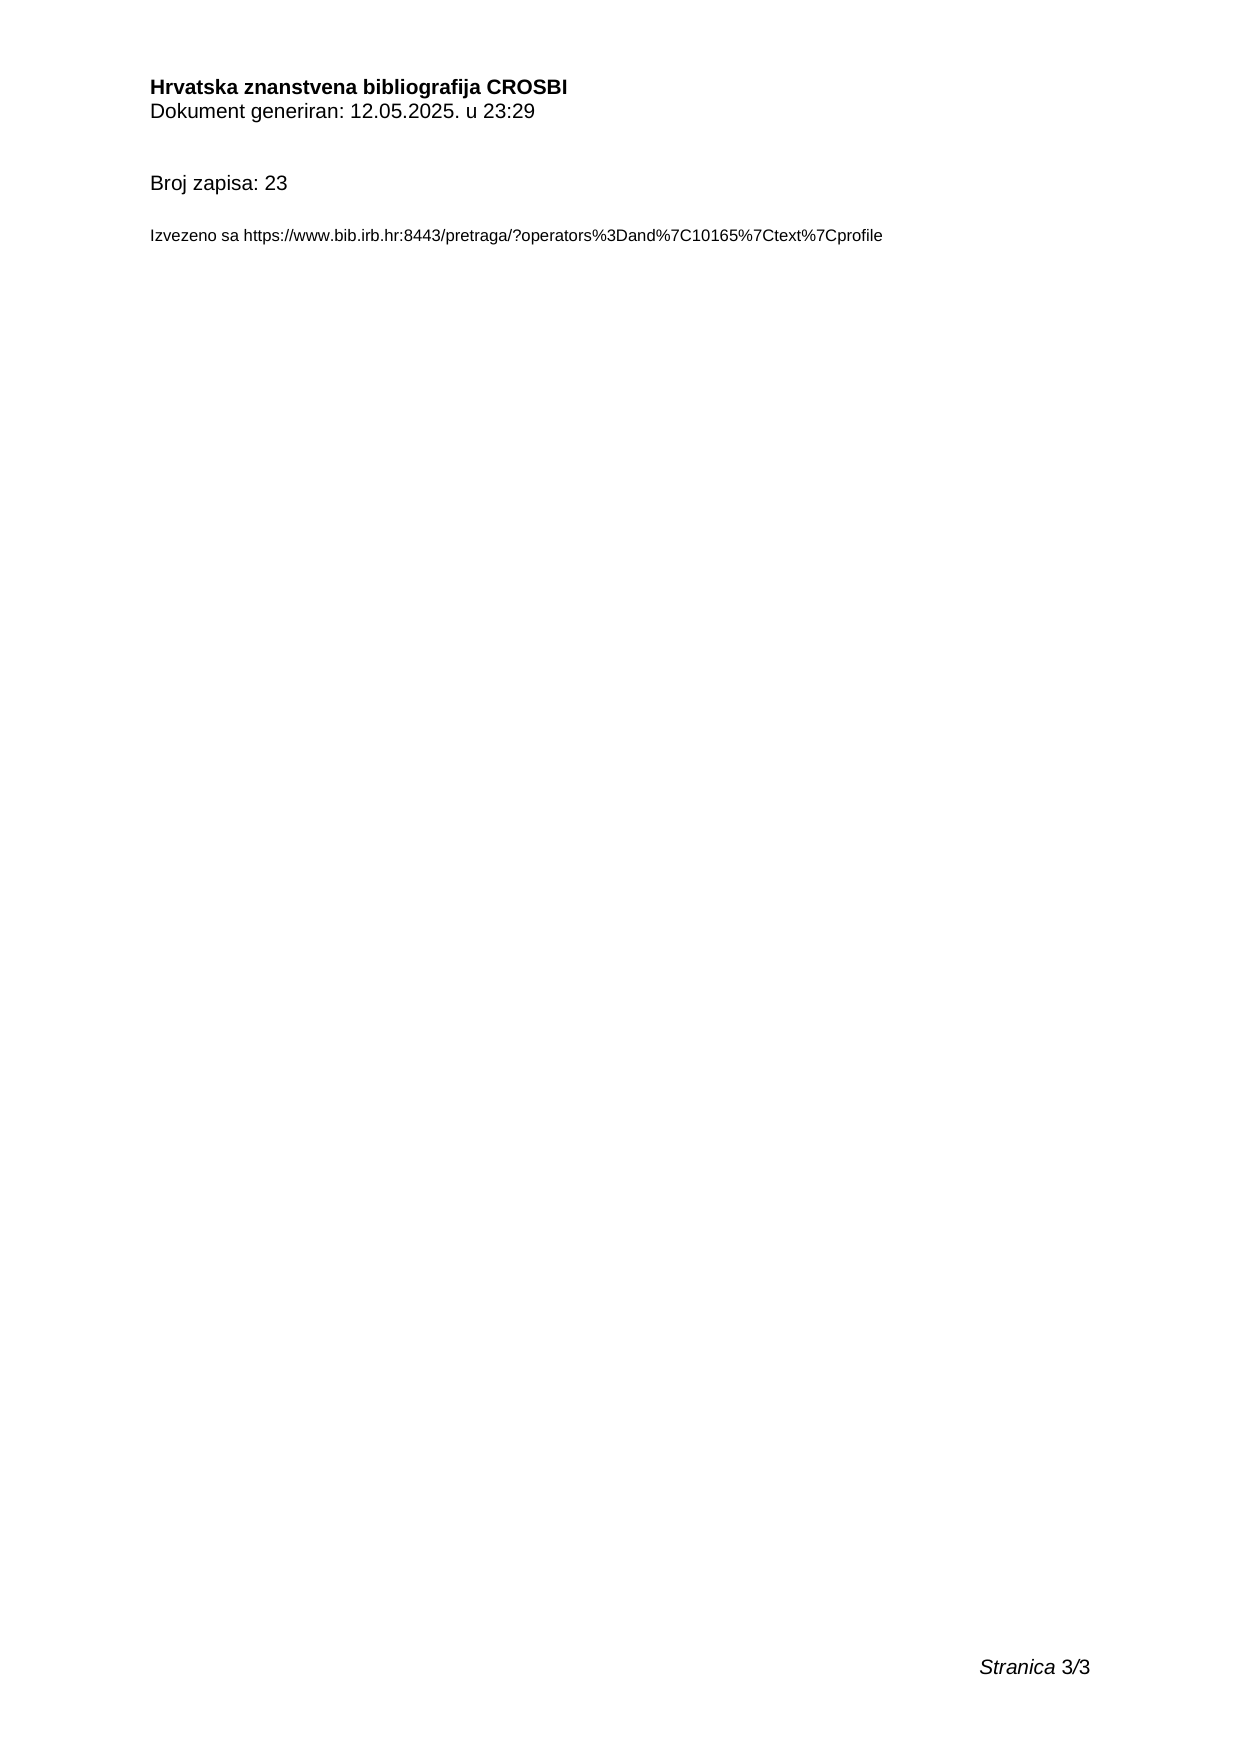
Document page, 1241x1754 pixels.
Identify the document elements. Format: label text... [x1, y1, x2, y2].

text Izvezeno sa https://www.bib.irb.hr:8443/pretraga/?operators%3Dand%7C10165%7Ctext%7Cprofile [150, 226, 1090, 245]
text Broj zapisa: 23 [150, 171, 1090, 195]
